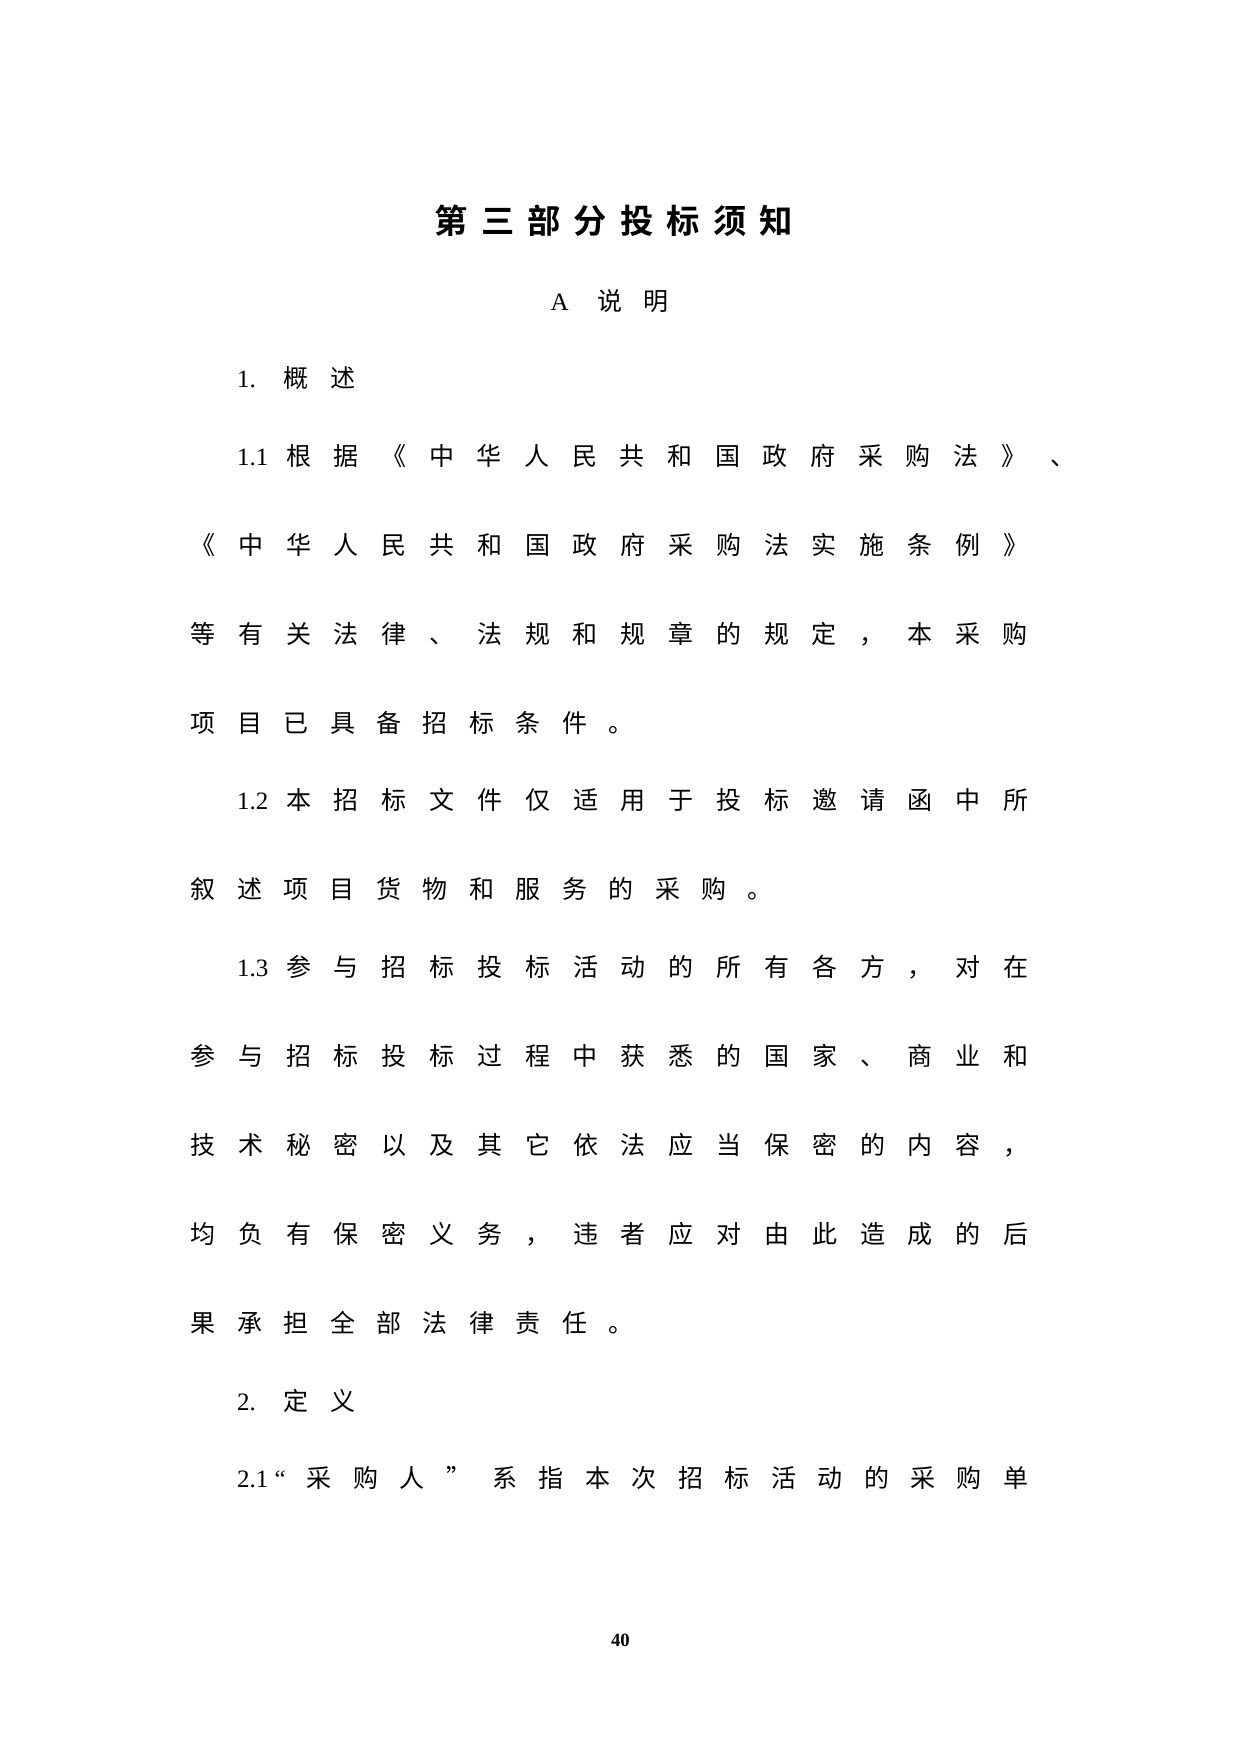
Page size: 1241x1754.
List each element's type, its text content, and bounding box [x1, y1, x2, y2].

text 1.3 参与招标投标活动的所有各方，对在参与招标投标过程中获悉的国家、商业和技术秘密以及其它依法应当保密的内容，均负有保密义务，违者应对由此造成的后果承担全部法律责任。 [190, 936, 1050, 1351]
text 1.2 本招标文件仅适用于投标邀请函中所叙述项目货物和服务的采购。 [190, 769, 1050, 918]
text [190, 1447, 1050, 1506]
text 1. 概述 [190, 347, 1050, 406]
subtitle 第三部分投标须知 [190, 189, 1050, 249]
text 2. 定义 [190, 1369, 1050, 1429]
text A 说明 [190, 269, 1050, 329]
text 1.1 根据《中华人民共和国政府采购法》、《中华人民共和国政府采购法实施条例》等有关法律、法规和规章的规定，本采购项目已具备招标条件。 [190, 424, 1050, 751]
